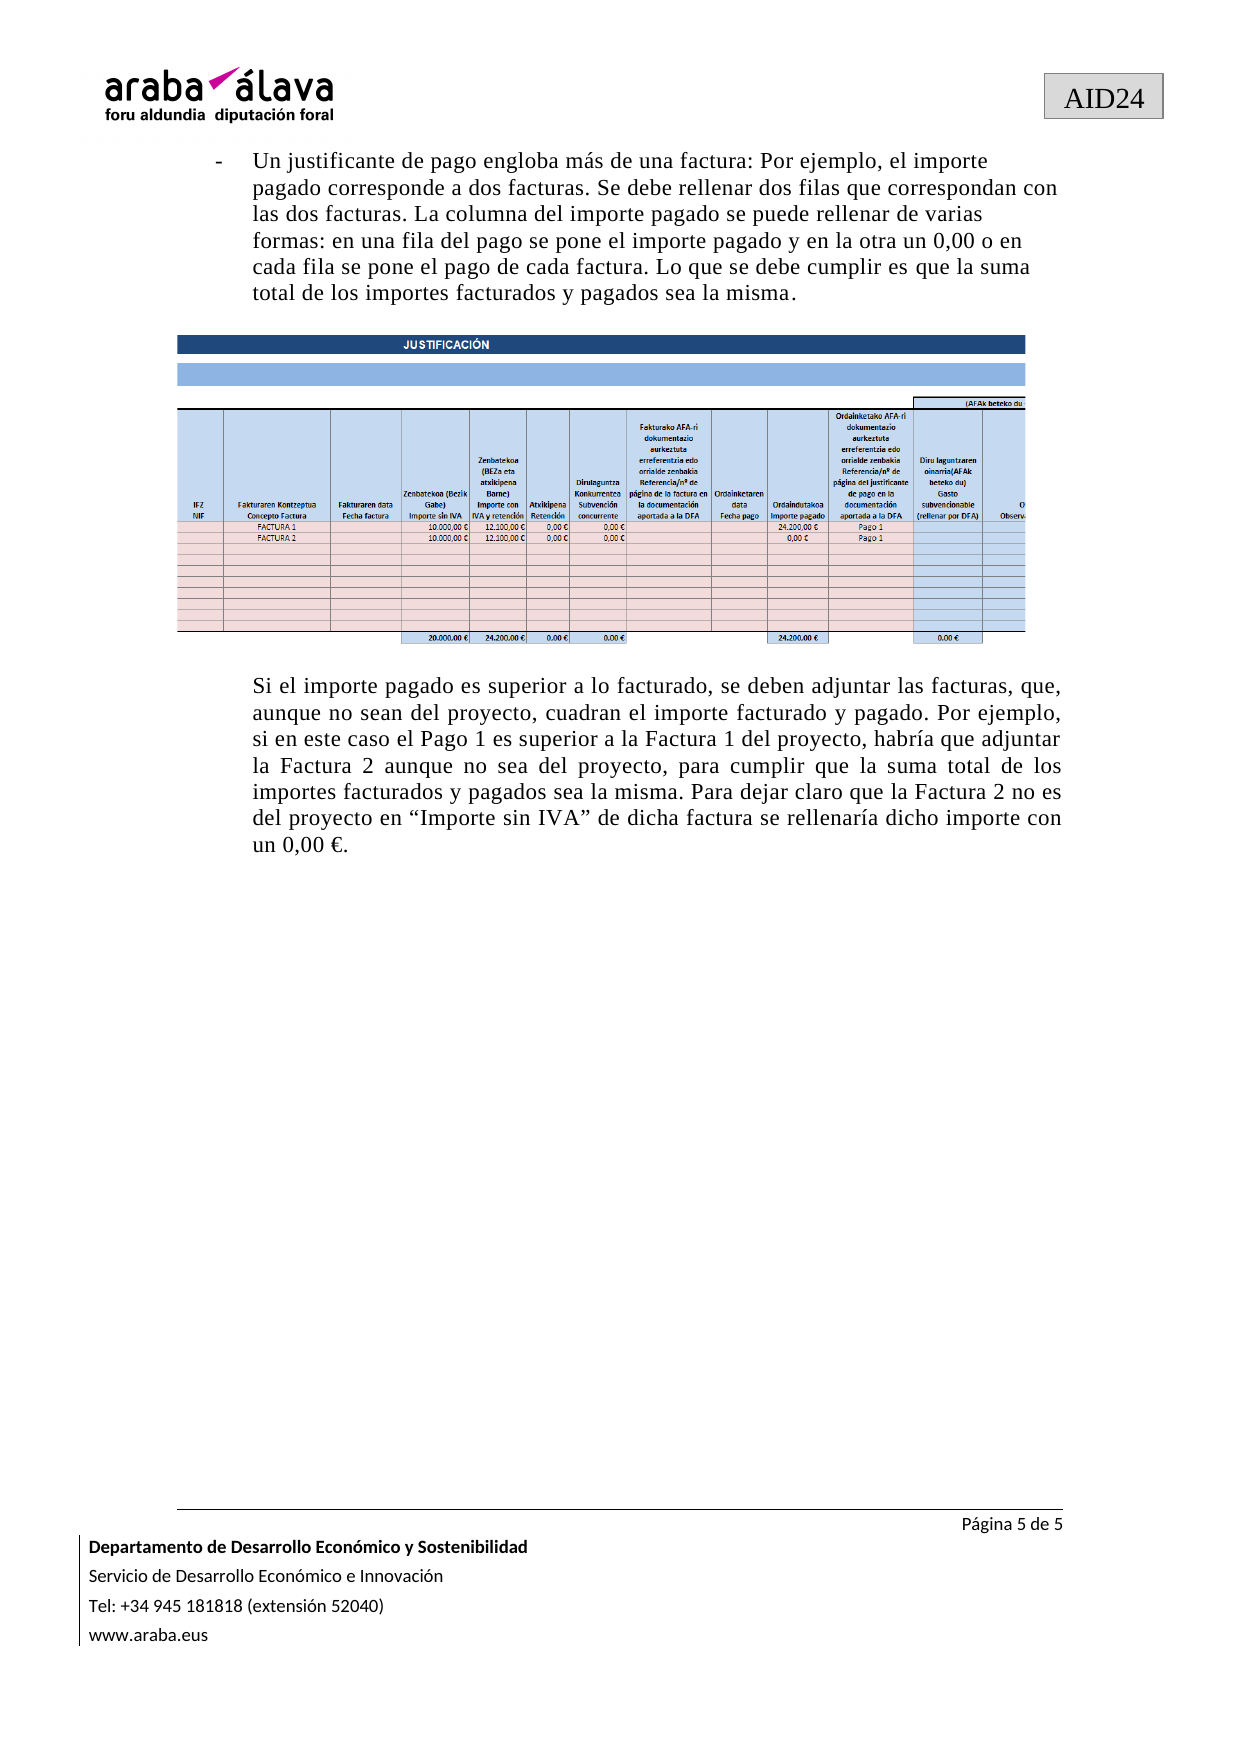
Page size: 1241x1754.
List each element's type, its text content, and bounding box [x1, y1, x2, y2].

list Si el importe pagado es superior a lo facturado, se deben adjuntar las facturas, que, aunque no sean del proyecto, cuadran el importe facturado y pagado. Por ejemplo, si en este caso el Pago 1 es superior a la Factura 1 del proyecto, habría que adjuntar la Factura 2 aunque no sea del proyecto, para cumplir que la suma total de los importes facturados y pagados sea la misma. Para dejar claro que la Factura 2 no es del proyecto en “Importe sin IVA” de dicha factura se rellenaría dicho importe con un 0,00 €. [252, 673, 1063, 857]
picture [77, 35, 361, 155]
list Un justificante de pago engloba más de una factura: Por ejemplo, el importe pagado corresponde a dos facturas. Se debe rellenar dos filas que correspondan con las dos facturas. La columna del importe pagado se puede rellenar de varias formas: en una fila del pago se pone el importe pagado y en la otra un 0,00 o en cada fila se pone el pago de cada factura. Lo que se debe cumplir es que la suma total de los importes facturados y pagados sea la misma. [215, 148, 1063, 306]
picture [177, 326, 1026, 652]
